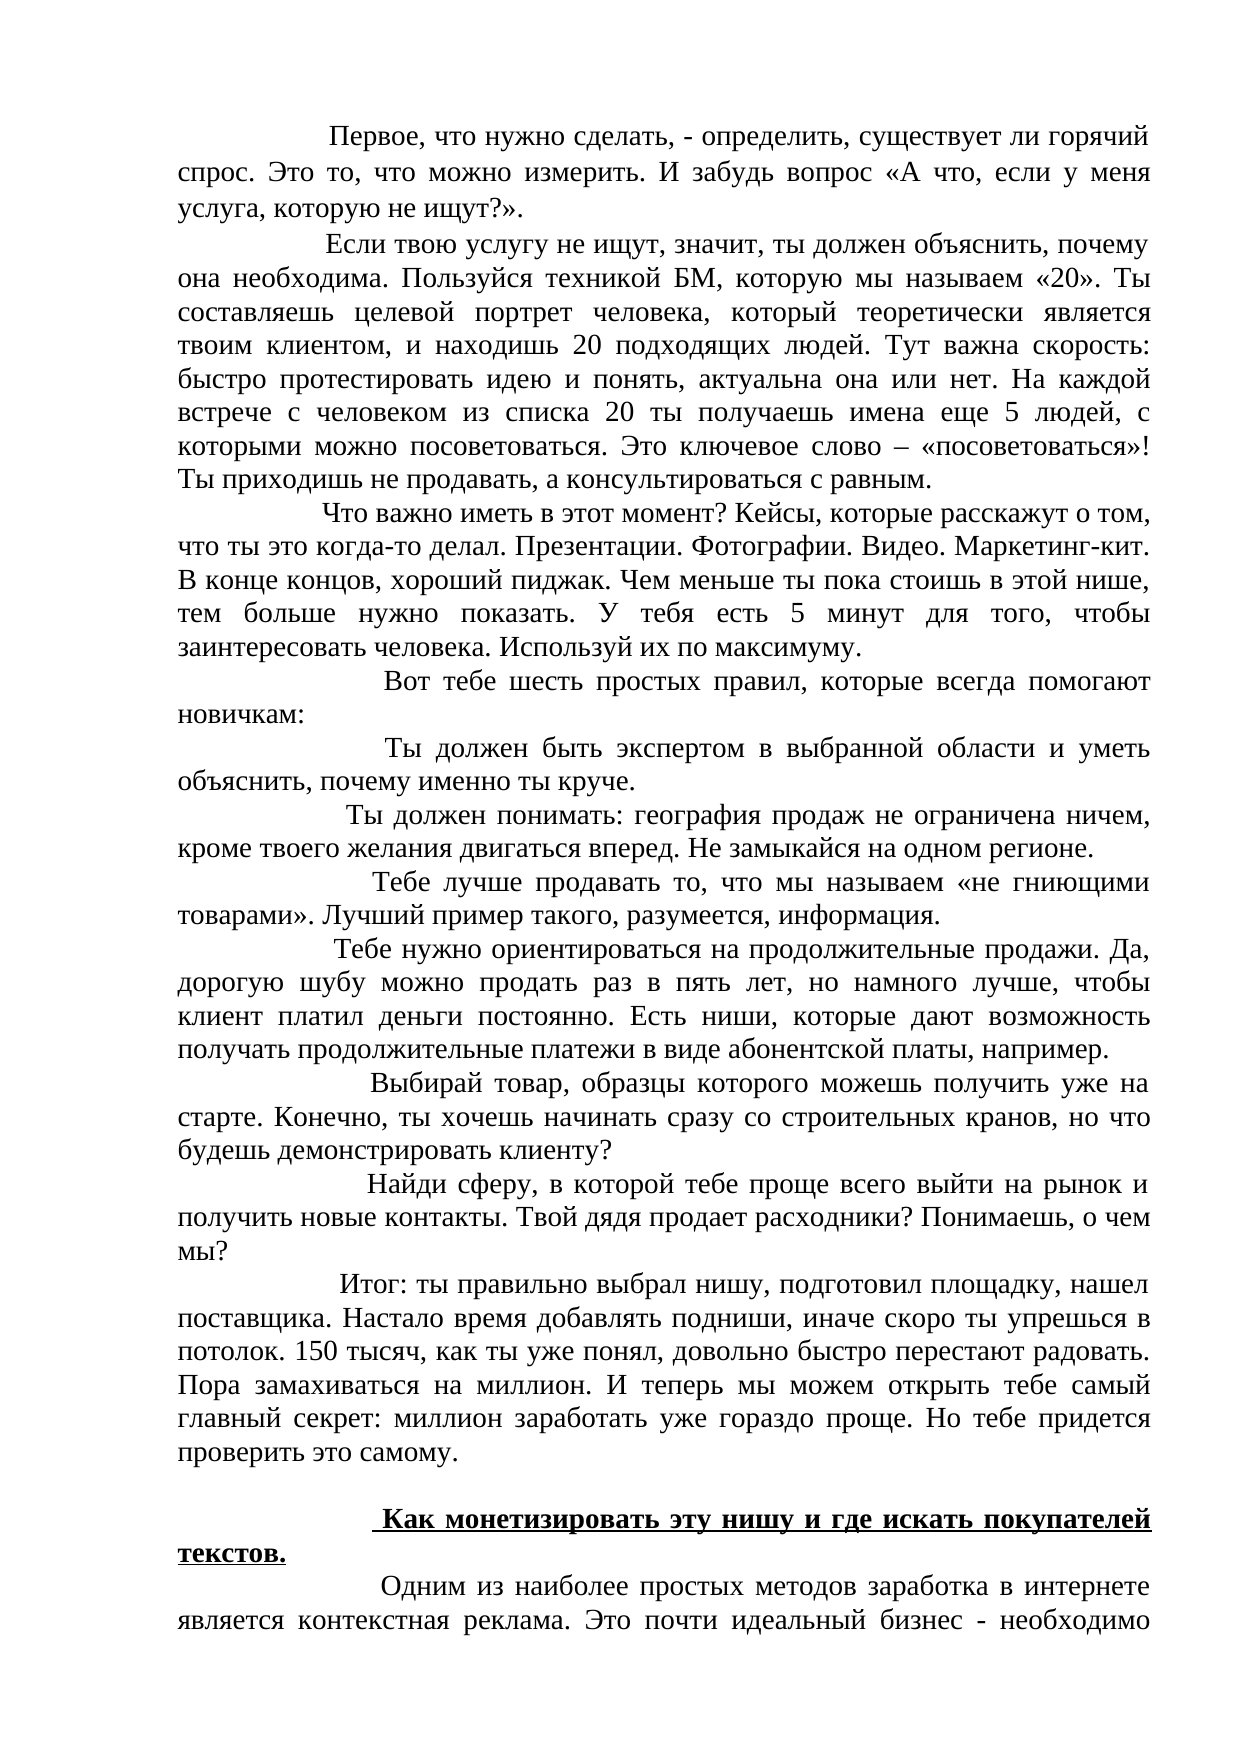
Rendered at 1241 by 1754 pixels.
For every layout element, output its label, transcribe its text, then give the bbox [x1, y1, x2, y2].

text Ты должен понимать: география продаж не ограничена ничем, кроме твоего желания двигаться вперед. Не замыкайся на одном регионе. [177, 797, 1152, 864]
text Как монетизировать эту нишу и где искать покупателей текстов. [177, 1501, 1152, 1568]
text Если твою услугу не ищут, значит, ты должен объяснить, почему она необходима. Пользуйся техникой БМ, которую мы называем «20». Ты составляешь целевой портрет человека, который теоретически является твоим клиентом, и находишь 20 подходящих людей. Тут важна скорость: быстро протестировать идею и понять, актуальна она или нет. На каждой встрече с человеком из списка 20 ты получаешь имена еще 5 людей, с которыми можно посоветоваться. Это ключевое слово – «посоветоваться»! Ты приходишь не продавать, а консультироваться с равным. [177, 227, 1152, 495]
text Ты должен быть экспертом в выбранной области и уметь объяснить, почему именно ты круче. [177, 730, 1152, 797]
text Вот тебе шесть простых правил, которые всегда помогают новичкам: [177, 663, 1152, 730]
text Итог: ты правильно выбрал нишу, подготовил площадку, нашел поставщика. Настало время добавлять подниши, иначе скоро ты упрешься в потолок. 150 тысяч, как ты уже понял, довольно быстро перестают радовать. Пора замахиваться на миллион. И теперь мы можем открыть тебе самый главный секрет: миллион заработать уже гораздо проще. Но тебе придется проверить это самому. [177, 1266, 1152, 1468]
text Тебе нужно ориентироваться на продолжительные продажи. Да, дорогую шубу можно продать раз в пять лет, но намного лучше, чтобы клиент платил деньги постоянно. Есть ниши, которые дают возможность получать продолжительные платежи в виде абонентской платы, например. [177, 931, 1152, 1065]
text Выбирай товар, образцы которого можешь получить уже на старте. Конечно, ты хочешь начинать сразу со строительных кранов, но что будешь демонстрировать клиенту? [177, 1065, 1152, 1166]
text Что важно иметь в этот момент? Кейсы, которые расскажут о том, что ты это когда-то делал. Презентации. Фотографии. Видео. Маркетинг-кит. В конце концов, хороший пиджак. Чем меньше ты пока стоишь в этой нише, тем больше нужно показать. У тебя есть 5 минут для того, чтобы заинтересовать человека. Используй их по максимуму. [177, 495, 1152, 663]
text Найди сферу, в которой тебе проще всего выйти на рынок и получить новые контакты. Твой дядя продает расходники? Понимаешь, о чем мы? [177, 1166, 1152, 1266]
text Первое, что нужно сделать, - определить, существует ли горячий спрос. Это то, что можно измерить. И забудь вопрос «А что, если у меня услуга, которую не ищут?». [177, 118, 1152, 224]
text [177, 1568, 1152, 1635]
text Тебе лучше продавать то, что мы называем «не гниющими товарами». Лучший пример такого, разумеется, информация. [177, 864, 1152, 931]
